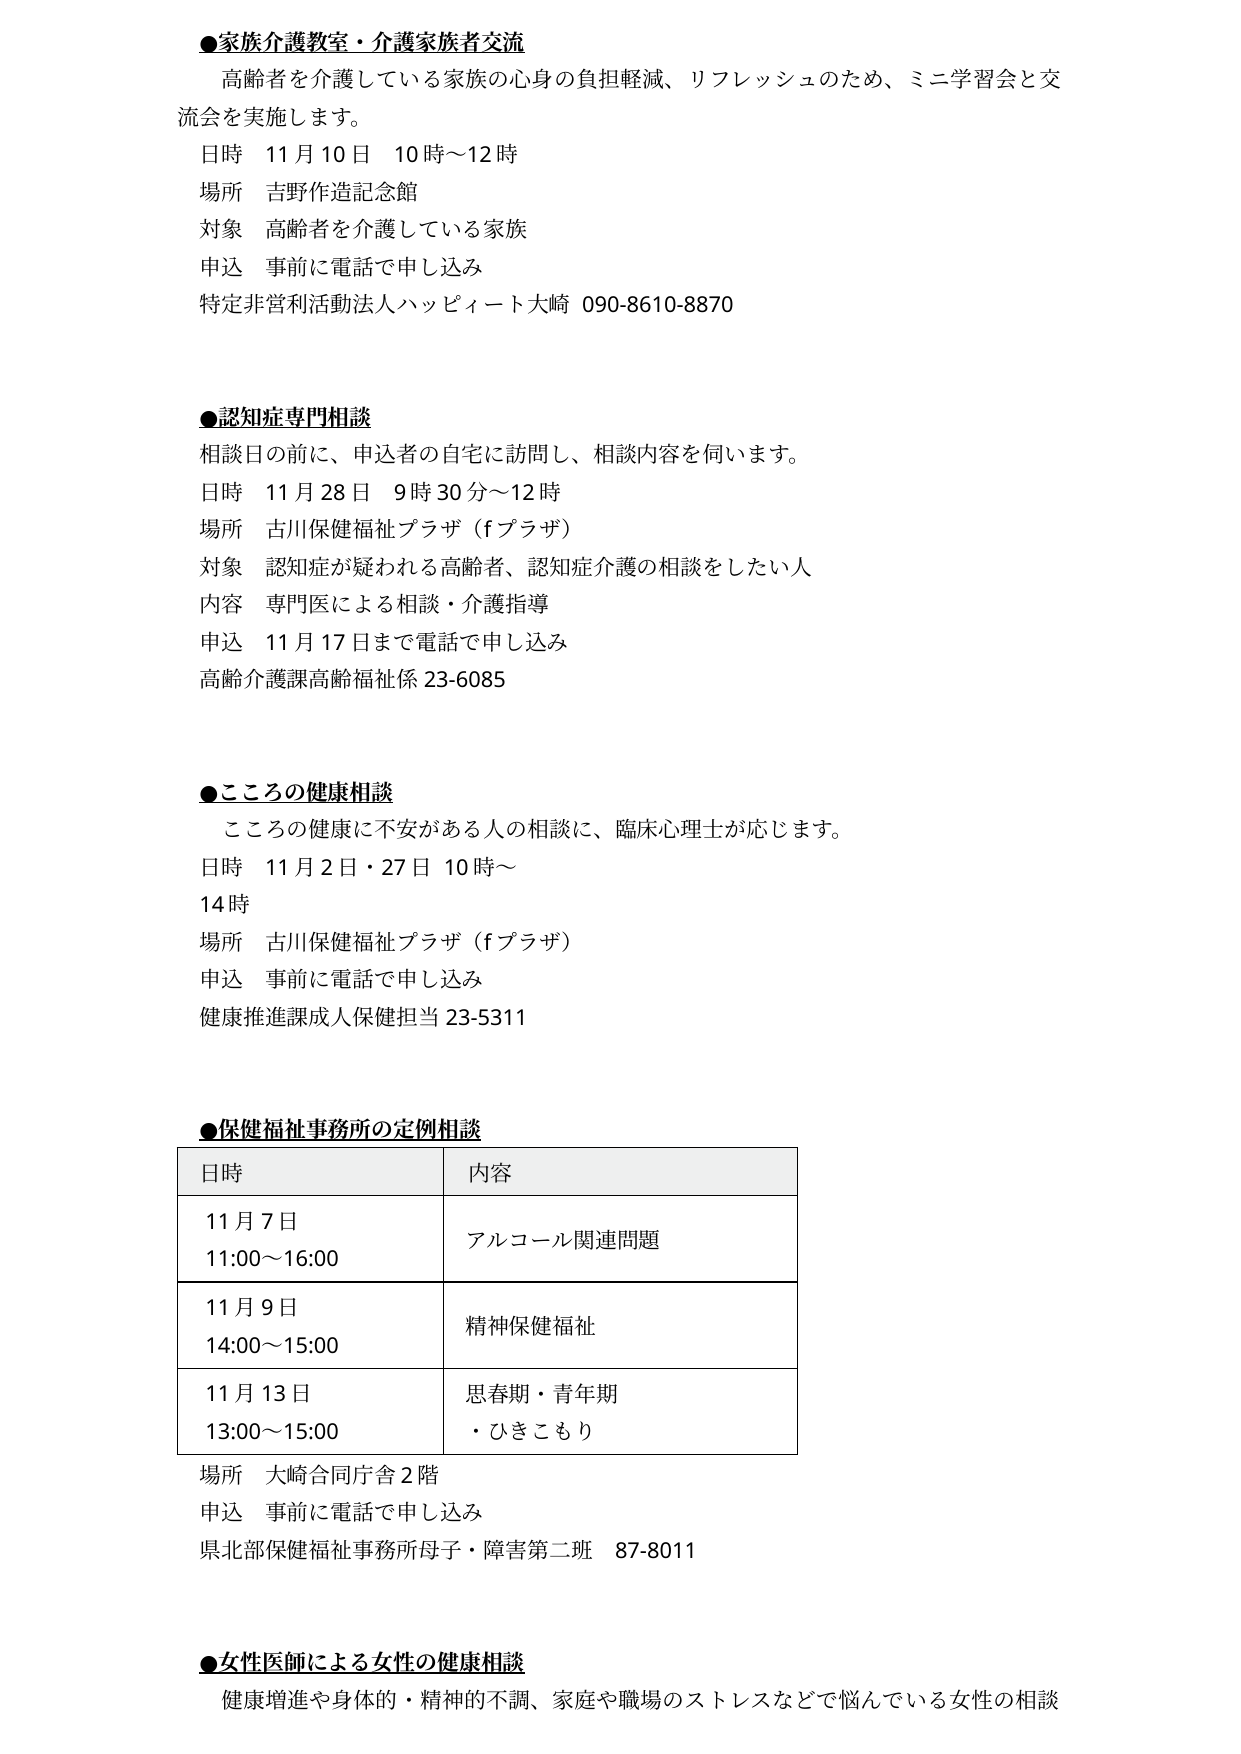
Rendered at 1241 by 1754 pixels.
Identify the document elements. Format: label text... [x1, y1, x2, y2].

text 申込 事前に電話で申し込み [177, 1492, 1063, 1530]
text 場所 古川保健福祉プラザ（fプラザ） [177, 509, 1063, 547]
text 高齢者を介護している家族の心身の負担軽減、リフレッシュのため、ミニ学習会と交流会を実施します。 [177, 59, 1063, 134]
text 相談日の前に、申込者の自宅に訪問し、相談内容を伺います。 [177, 434, 1063, 472]
text 申込 事前に電話で申し込み [177, 247, 1063, 284]
text 場所 大崎合同庁舎2階 [177, 1455, 1063, 1492]
text ●こころの健康相談 [177, 772, 1063, 809]
text 対象 認知症が疑われる高齢者、認知症介護の相談をしたい人 [177, 547, 1063, 584]
text 県北部保健福祉事務所母子・障害第二班 87-8011 [177, 1530, 1063, 1567]
table_cell 思春期・青年期 ・ひきこもり [444, 1369, 797, 1454]
table_cell 11月13日 13:00～15:00 [178, 1369, 443, 1454]
text 特定非営利活動法人ハッピィート大崎 090-8610-8870 [177, 284, 1063, 322]
text ●家族介護教室・介護家族者交流 [177, 22, 1063, 59]
table_cell アルコール関連問題 [444, 1196, 797, 1281]
text 場所 古川保健福祉プラザ（fプラザ） [177, 922, 1063, 959]
table_header 内容 [444, 1148, 797, 1195]
text 14時 [177, 884, 1063, 922]
table_header 日時 [178, 1148, 443, 1195]
text 申込 事前に電話で申し込み [177, 959, 1063, 997]
text 健康推進課成人保健担当 23-5311 [177, 997, 1063, 1034]
table_cell 精神保健福祉 [444, 1283, 797, 1367]
text 内容 専門医による相談・介護指導 [177, 584, 1063, 622]
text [177, 1680, 1063, 1717]
text 場所 吉野作造記念館 [177, 172, 1063, 209]
text ●保健福祉事務所の定例相談 [177, 1109, 1063, 1147]
table_cell 11月7日 11:00～16:00 [178, 1196, 443, 1281]
text 申込 11月17日まで電話で申し込み [177, 622, 1063, 659]
text 日時 11月28日 9時30分～12時 [177, 472, 1063, 509]
text ●認知症専門相談 [177, 397, 1063, 434]
text 日時 11月2日・27日 10時～ [177, 847, 1063, 884]
text 高齢介護課高齢福祉係 23-6085 [177, 659, 1063, 697]
table_cell 11月9日 14:00～15:00 [178, 1283, 443, 1367]
text ●女性医師による女性の健康相談 [177, 1642, 1063, 1680]
text 日時 11月10日 10時～12時 [177, 134, 1063, 172]
text こころの健康に不安がある人の相談に、臨床心理士が応じます。 [177, 809, 1063, 847]
text 対象 高齢者を介護している家族 [177, 209, 1063, 247]
